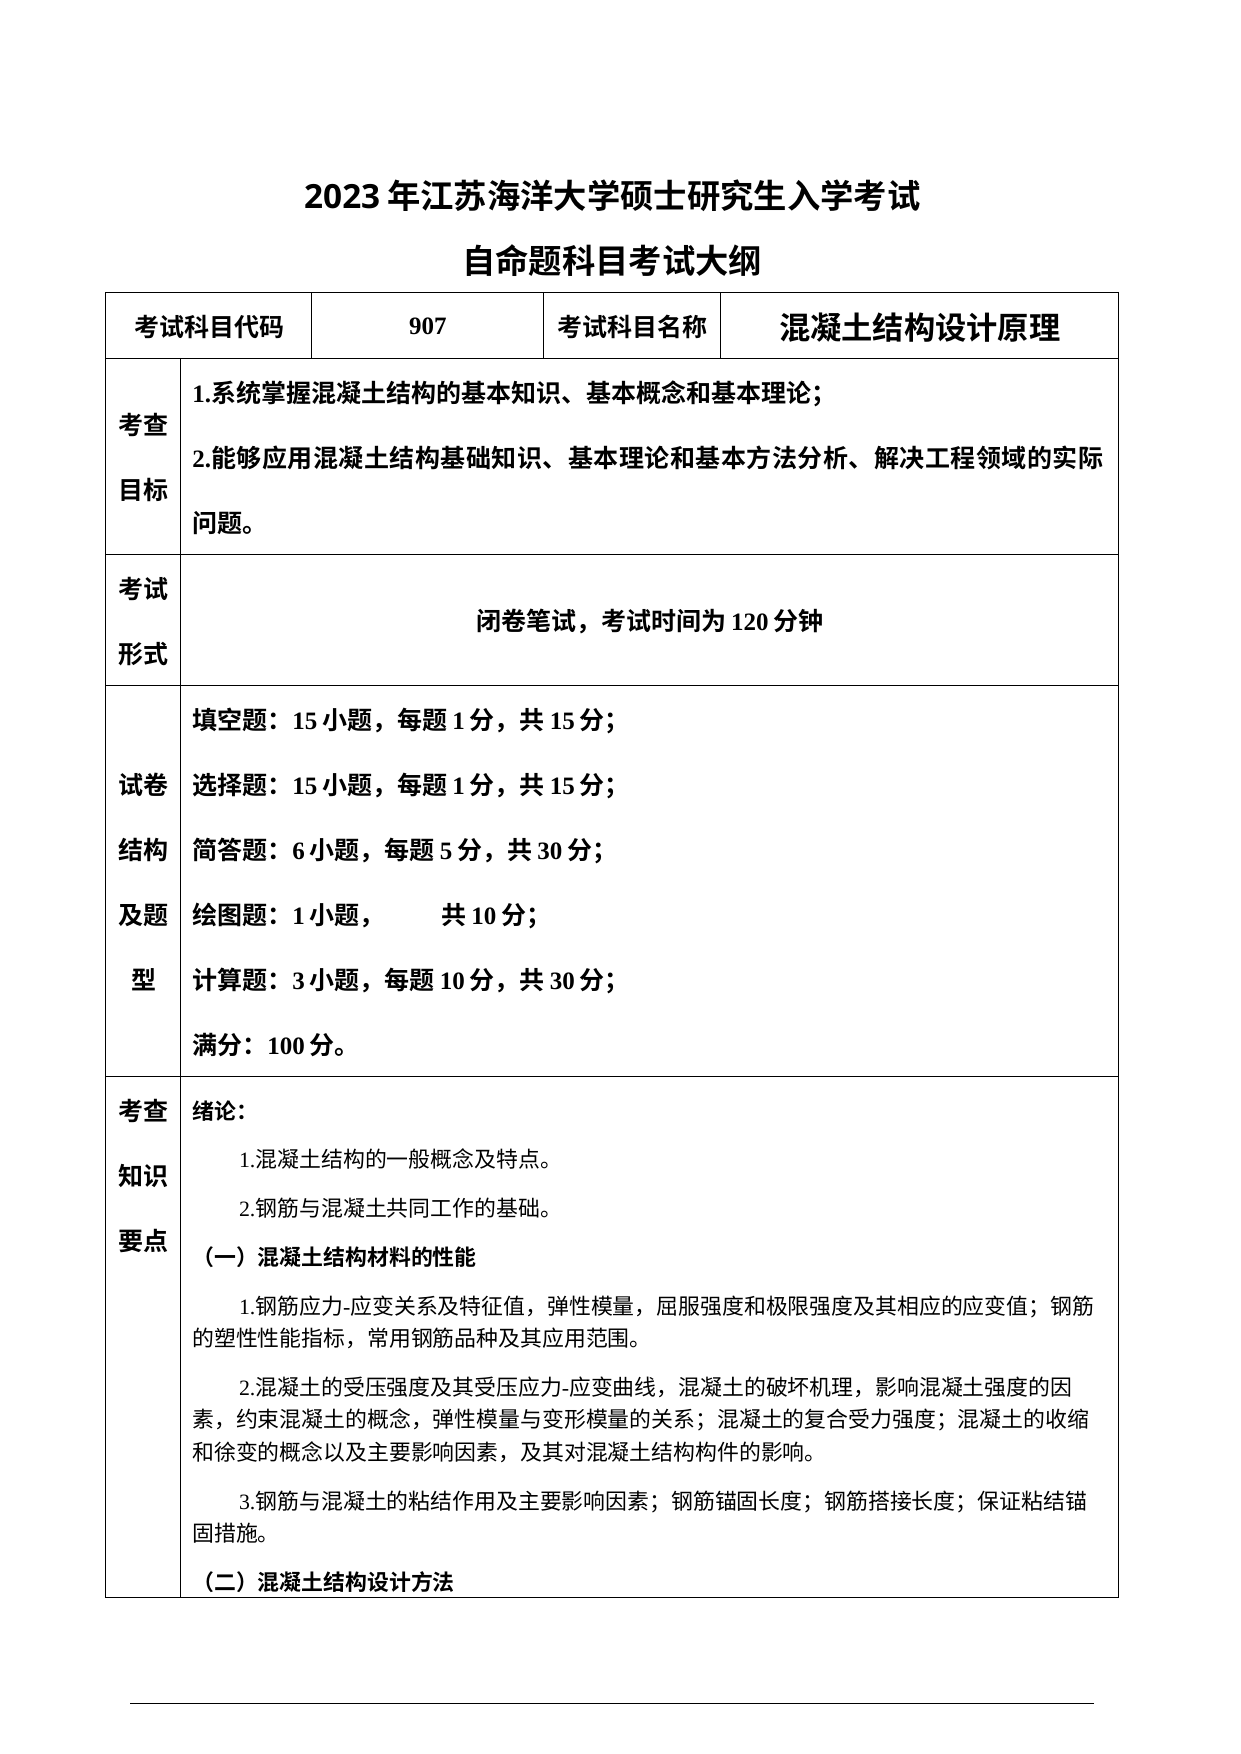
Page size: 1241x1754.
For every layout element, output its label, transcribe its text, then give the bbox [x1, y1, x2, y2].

text 2023年江苏海洋大学硕士研究生入学考试 [130, 162, 1094, 227]
table_cell 闭卷笔试，考试时间为120分钟 [181, 555, 1118, 685]
table_cell 考查知识要点 [106, 1077, 180, 1597]
table_header 907 [312, 293, 543, 358]
table_cell 试卷结构及题型 [106, 686, 180, 1076]
table_cell 考试形式 [106, 555, 180, 685]
table_header 考试科目代码 [106, 293, 311, 358]
table_cell 1.系统掌握混凝土结构的基本知识、基本概念和基本理论； 2.能够应用混凝土结构基础知识、基本理论和基本方法分析、解决工程领域的实际问题。 [181, 359, 1118, 554]
table_header 考试科目名称 [544, 293, 720, 358]
table_cell 考查目标 [106, 359, 180, 554]
table_header 混凝土结构设计原理 [721, 293, 1118, 358]
text 自命题科目考试大纲 [130, 227, 1094, 292]
table_cell 填空题：15小题，每题1分，共15分； 选择题：15小题，每题1分，共15分； 简答题：6小题，每题5分，共30分； 绘图题：1小题， 共10分； 计算题：3小题，每题10分，共30分； 满分：100分。 [181, 686, 1118, 1076]
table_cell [181, 1077, 1118, 1597]
